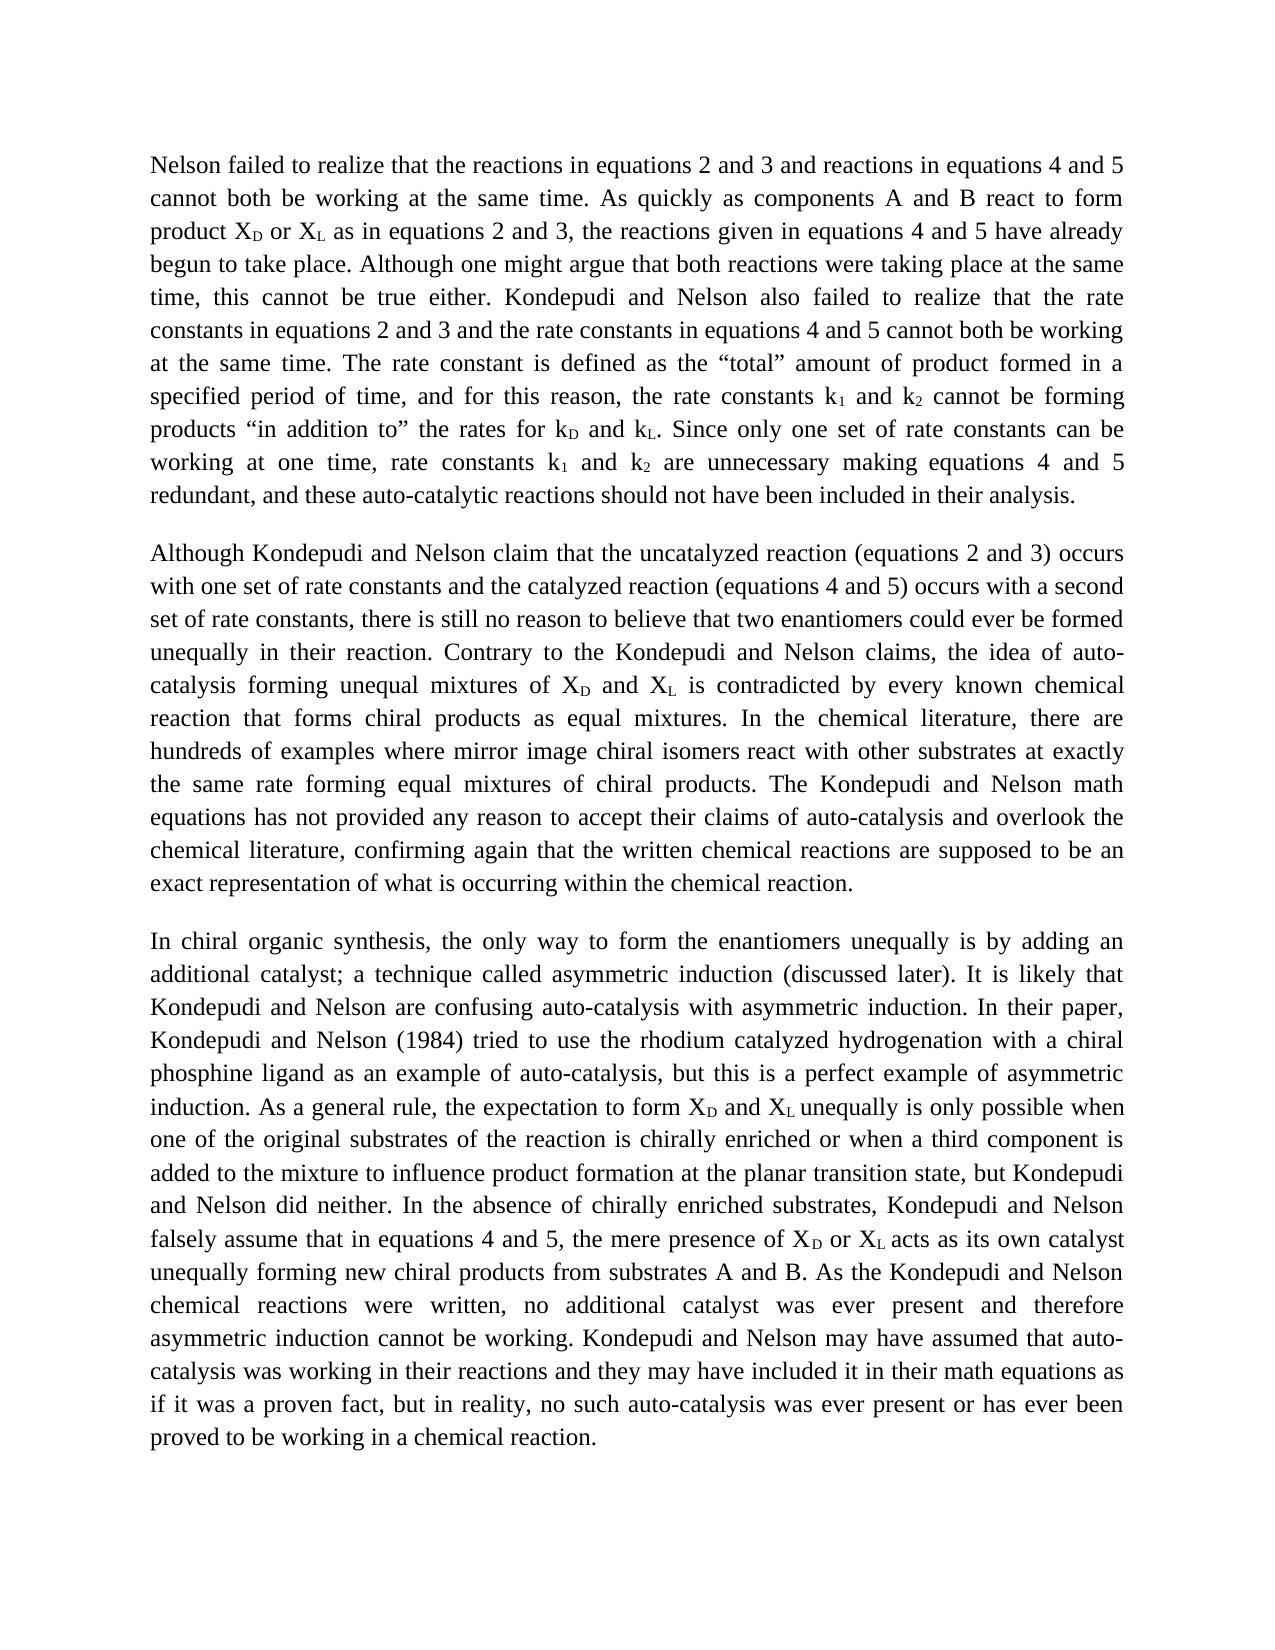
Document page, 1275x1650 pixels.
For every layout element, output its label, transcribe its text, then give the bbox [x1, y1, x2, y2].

text Although Kondepudi and Nelson claim that the uncatalyzed reaction (equations 2 and 3) occurs with one set of rate constants and the catalyzed reaction (equations 4 and 5) occurs with a second set of rate constants, there is still no reason to believe that two enantiomers could ever be formed unequally in their reaction. Contrary to the Kondepudi and Nelson claims, the idea of auto-catalysis forming unequal mixtures of XD and XL is contradicted by every known chemical reaction that forms chiral products as equal mixtures. In the chemical literature, there are hundreds of examples where mirror image chiral isomers react with other substrates at exactly the same rate forming equal mixtures of chiral products. The Kondepudi and Nelson math equations has not provided any reason to accept their claims of auto-catalysis and overlook the chemical literature, confirming again that the written chemical reactions are supposed to be an exact representation of what is occurring within the chemical reaction. [150, 538, 1125, 897]
text In chiral organic synthesis, the only way to form the enantiomers unequally is by adding an additional catalyst; a technique called asymmetric induction (discussed later). It is likely that Kondepudi and Nelson are confusing auto-catalysis with asymmetric induction. In their paper, Kondepudi and Nelson (1984) tried to use the rhodium catalyzed hydrogenation with a chiral phosphine ligand as an example of auto-catalysis, but this is a perfect example of asymmetric induction. As a general rule, the expectation to form XD and XL unequally is only possible when one of the original substrates of the reaction is chirally enriched or when a third component is added to the mixture to influence product formation at the planar transition state, but Kondepudi and Nelson did neither. In the absence of chirally enriched substrates, Kondepudi and Nelson falsely assume that in equations 4 and 5, the mere presence of XD or XL acts as its own catalyst unequally forming new chiral products from substrates A and B. As the Kondepudi and Nelson chemical reactions were written, no additional catalyst was ever present and therefore asymmetric induction cannot be working. Kondepudi and Nelson may have assumed that auto-catalysis was working in their reactions and they may have included it in their math equations as if it was a proven fact, but in reality, no such auto-catalysis was ever present or has ever been proved to be working in a chemical reaction. [150, 926, 1125, 1451]
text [150, 150, 1125, 509]
